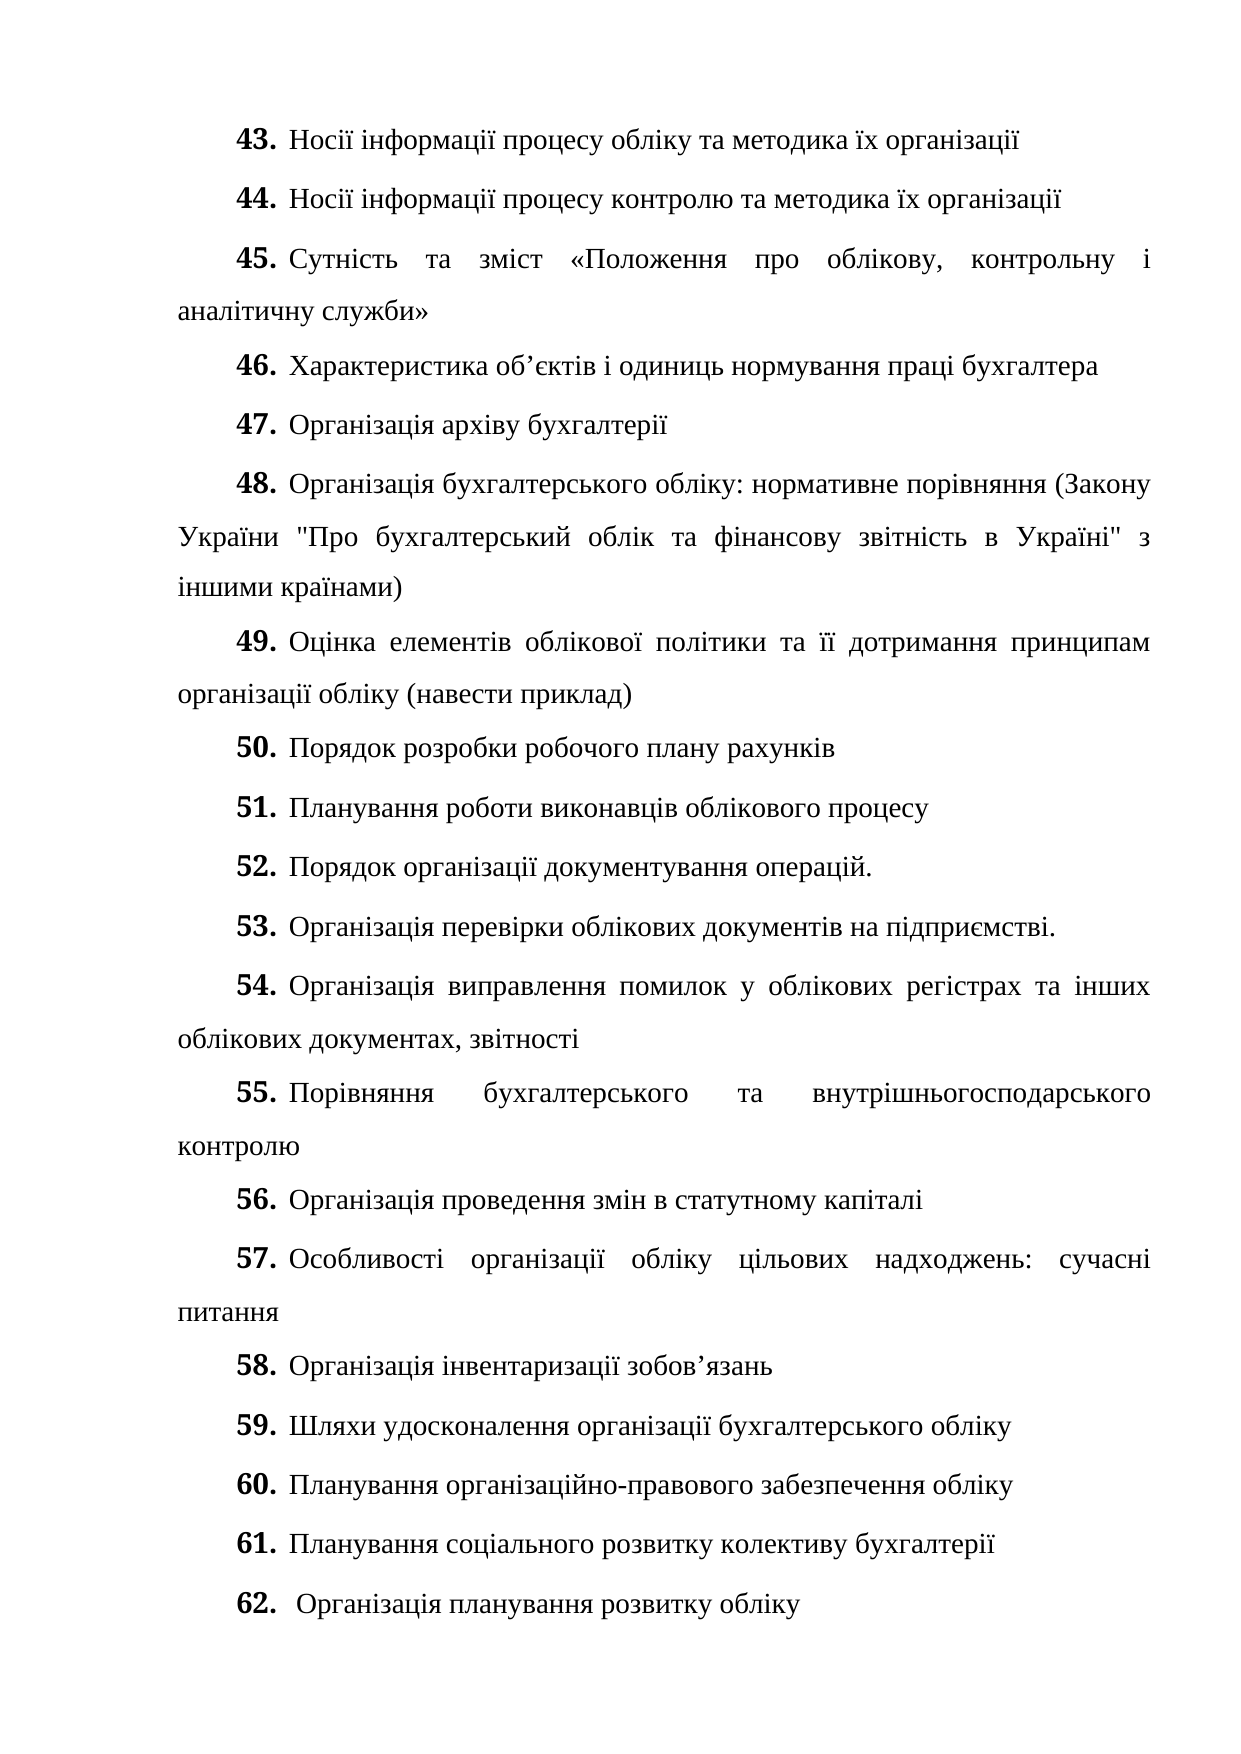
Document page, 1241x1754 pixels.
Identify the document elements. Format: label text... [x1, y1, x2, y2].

list Сутність та зміст «Положення про облікову, контрольну і аналітичну служби» [177, 237, 1152, 327]
list Шляхи удосконалення організації бухгалтерського обліку [177, 1404, 1152, 1443]
list Планування роботи виконавців облікового процесу [177, 786, 1152, 826]
list Організація бухгалтерського обліку: нормативне порівняння (Закону України "Про бухгалтерський облік та фінансову звітність в Україні" з іншими країнами) [177, 463, 1152, 603]
list Організація проведення змін в статутному капіталі [177, 1178, 1152, 1218]
list Організація перевірки облікових документів на підприємстві. [177, 905, 1152, 945]
list Особливості організації обліку цільових надходжень: сучасні питання [177, 1238, 1152, 1328]
list Порівняння бухгалтерського та внутрішньогосподарського контролю [177, 1071, 1152, 1161]
list Оцінка елементів облікової політики та її дотримання принципам організації обліку (навести приклад) [177, 620, 1152, 710]
list Носії інформації процесу контролю та методика їх організації [177, 178, 1152, 217]
list Порядок організації документування операцій. [177, 846, 1152, 885]
list Організація планування розвитку обліку [177, 1582, 1152, 1622]
list Порядок розробки робочого плану рахунків [177, 727, 1152, 766]
list Планування організаційно-правового забезпечення обліку [177, 1463, 1152, 1503]
list Організація виправлення помилок у облікових регістрах та інших облікових документах, звітності [177, 964, 1152, 1054]
list Характеристика об’єктів і одиниць нормування праці бухгалтера [177, 344, 1152, 383]
list Організація інвентаризації зобов’язань [177, 1344, 1152, 1384]
list Організація архіву бухгалтерії [177, 403, 1152, 443]
list Планування соціального розвитку колективу бухгалтерії [177, 1523, 1152, 1562]
list Носії інформації процесу обліку та методика їх організації [177, 118, 1152, 158]
